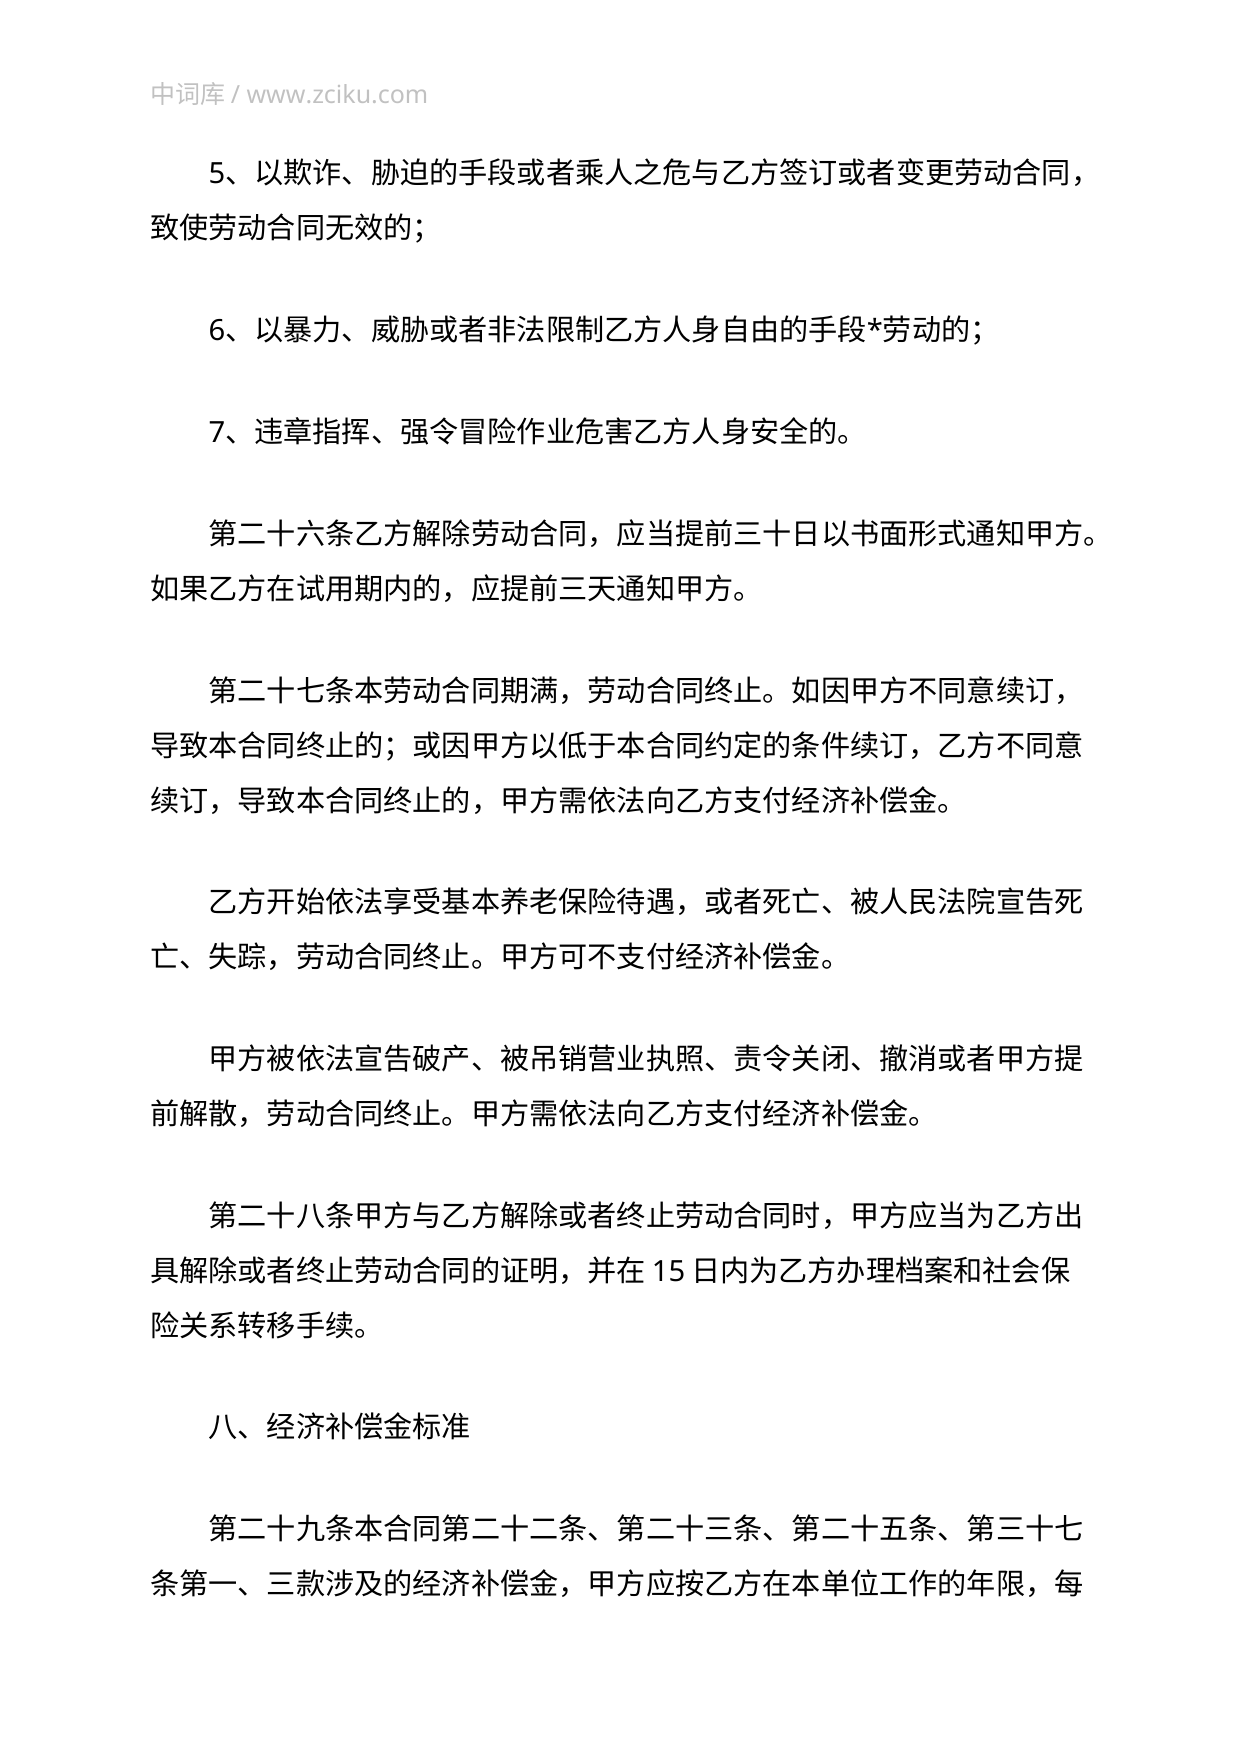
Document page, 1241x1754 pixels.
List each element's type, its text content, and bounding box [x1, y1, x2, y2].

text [150, 1506, 1090, 1603]
text 第二十七条本劳动合同期满，劳动合同终止。如因甲方不同意续订，导致本合同终止的；或因甲方以低于本合同约定的条件续订，乙方不同意续订，导致本合同终止的，甲方需依法向乙方支付经济补偿金。 [150, 667, 1090, 819]
text 第二十六条乙方解除劳动合同，应当提前三十日以书面形式通知甲方。如果乙方在试用期内的，应提前三天通知甲方。 [150, 511, 1090, 608]
text 八、经济补偿金标准 [150, 1404, 1090, 1446]
text 第二十八条甲方与乙方解除或者终止劳动合同时，甲方应当为乙方出具解除或者终止劳动合同的证明，并在15日内为乙方办理档案和社会保险关系转移手续。 [150, 1192, 1090, 1344]
text 乙方开始依法享受基本养老保险待遇，或者死亡、被人民法院宣告死亡、失踪，劳动合同终止。甲方可不支付经济补偿金。 [150, 879, 1090, 976]
text 5、以欺诈、胁迫的手段或者乘人之危与乙方签订或者变更劳动合同，致使劳动合同无效的； [150, 150, 1090, 247]
text 6、以暴力、威胁或者非法限制乙方人身自由的手段*劳动的； [150, 307, 1090, 349]
text 甲方被依法宣告破产、被吊销营业执照、责令关闭、撤消或者甲方提前解散，劳动合同终止。甲方需依法向乙方支付经济补偿金。 [150, 1036, 1090, 1133]
text 7、违章指挥、强令冒险作业危害乙方人身安全的。 [150, 409, 1090, 451]
